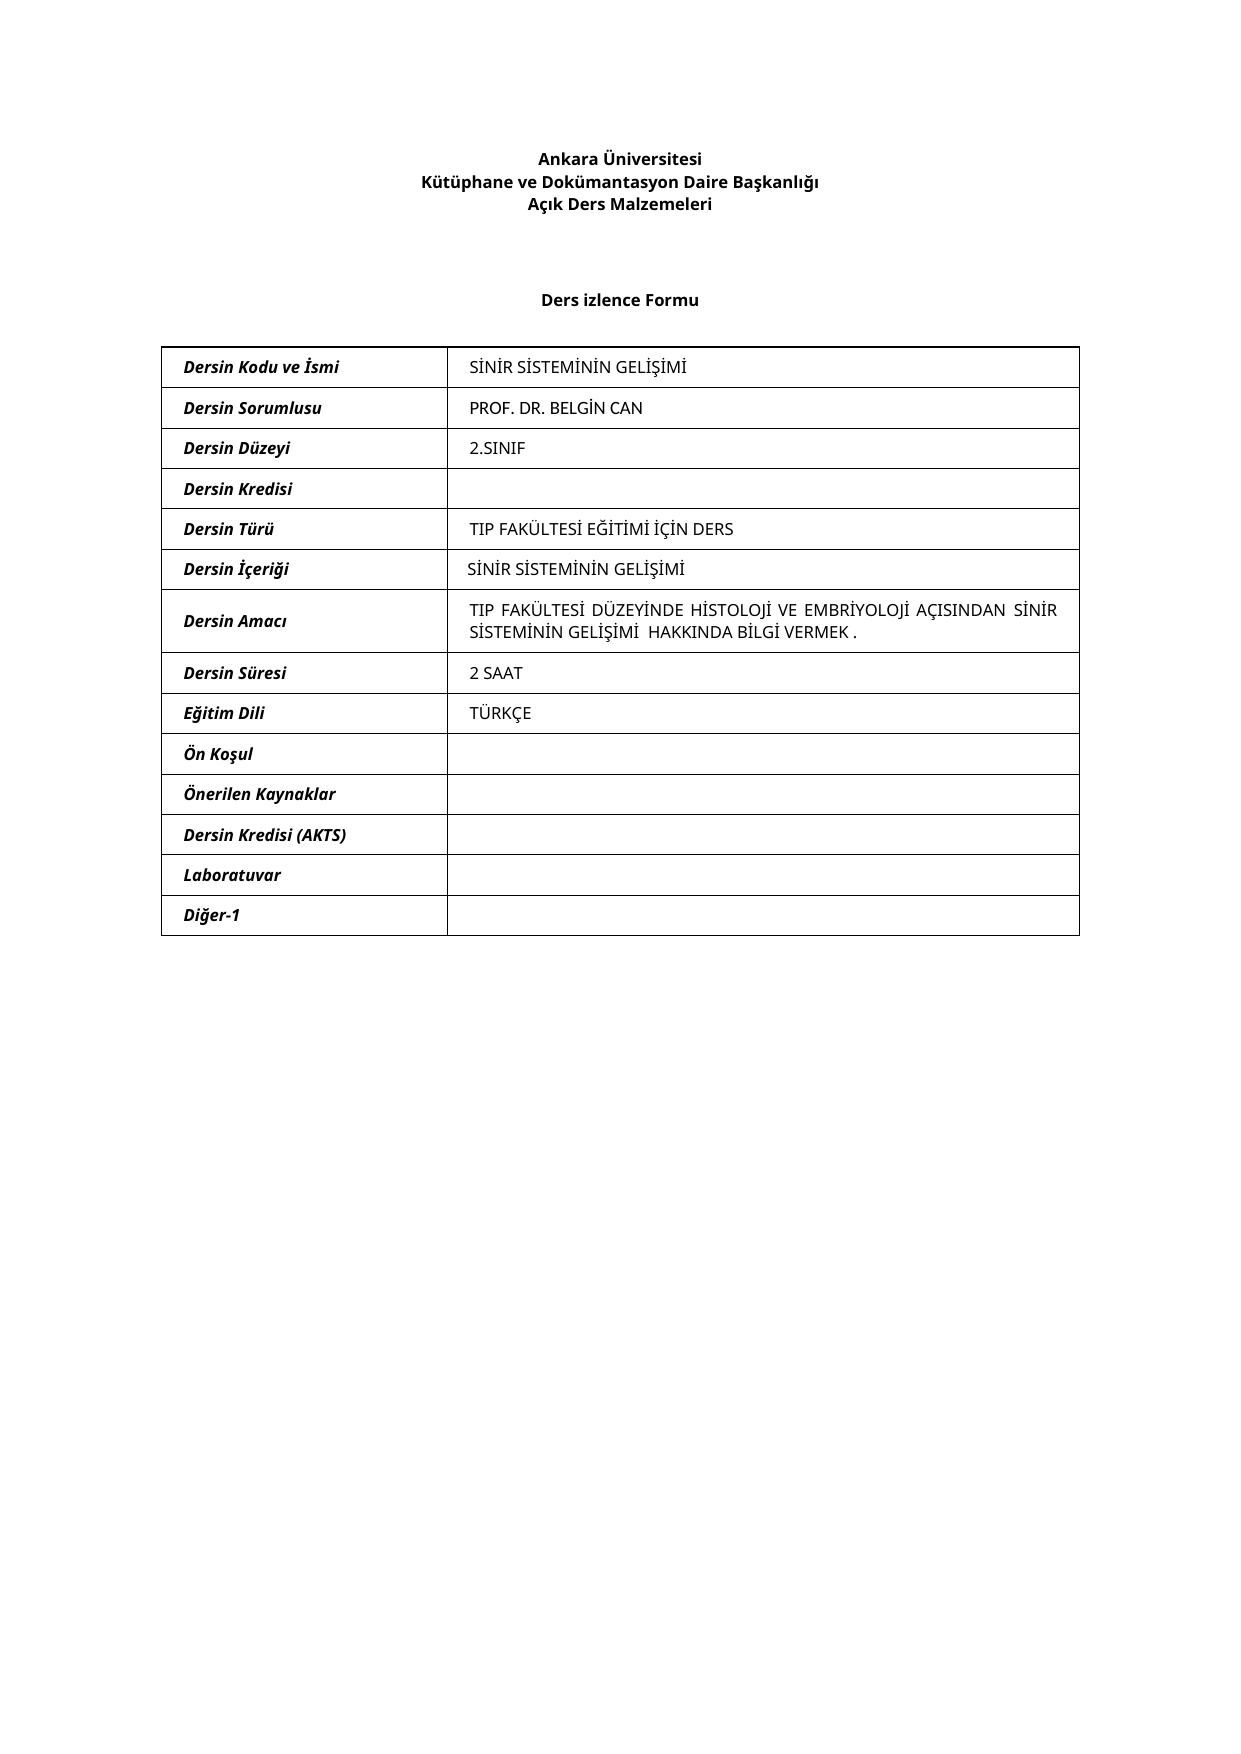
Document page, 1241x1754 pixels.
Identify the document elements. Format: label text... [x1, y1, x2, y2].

table_cell Diğer-1 [162, 896, 447, 935]
table_cell TIP FAKÜLTESİ EĞİTİMİ İÇİN DERS [448, 509, 1079, 549]
table_cell [448, 855, 1079, 895]
table_cell Eğitim Dili [162, 694, 447, 733]
table_cell 2 SAAT [448, 653, 1079, 693]
table_cell 2.SINIF [448, 429, 1079, 468]
table_cell Dersin Sorumlusu [162, 388, 447, 427]
table_cell TÜRKÇE [448, 694, 1079, 733]
text Ders izlence Formu [148, 288, 1093, 311]
text Açık Ders Malzemeleri [148, 193, 1093, 216]
table_cell [448, 815, 1079, 854]
text Ankara Üniversitesi Kütüphane ve Dokümantasyon Daire Başkanlığı [148, 148, 1093, 193]
table_cell Ön Koşul [162, 734, 447, 773]
table_cell [448, 896, 1079, 935]
table_cell Dersin Süresi [162, 653, 447, 693]
table_header SİNİR SİSTEMİNİN GELİŞİMİ [448, 348, 1079, 387]
table_cell [448, 734, 1079, 773]
table_cell PROF. DR. BELGİN CAN [448, 388, 1079, 427]
table_cell Dersin Türü [162, 509, 447, 549]
table_cell Dersin Kredisi (AKTS) [162, 815, 447, 854]
table_cell SİNİR SİSTEMİNİN GELİŞİMİ [448, 550, 1079, 589]
table_cell Dersin Amacı [162, 590, 447, 652]
table_cell Dersin Düzeyi [162, 429, 447, 468]
table_cell Laboratuvar [162, 855, 447, 895]
table_cell Dersin Kredisi [162, 469, 447, 508]
table_header Dersin Kodu ve İsmi [162, 348, 447, 387]
table_cell [448, 469, 1079, 508]
table_cell TIP FAKÜLTESİ DÜZEYİNDE HİSTOLOJİ VE EMBRİYOLOJİ AÇISINDAN SİNİR SİSTEMİNİN GELİŞİMİ HAKKINDA BİLGİ VERMEK . [448, 590, 1079, 652]
table_cell Dersin İçeriği [162, 550, 447, 589]
table_cell [448, 775, 1079, 814]
table_cell Önerilen Kaynaklar [162, 775, 447, 814]
